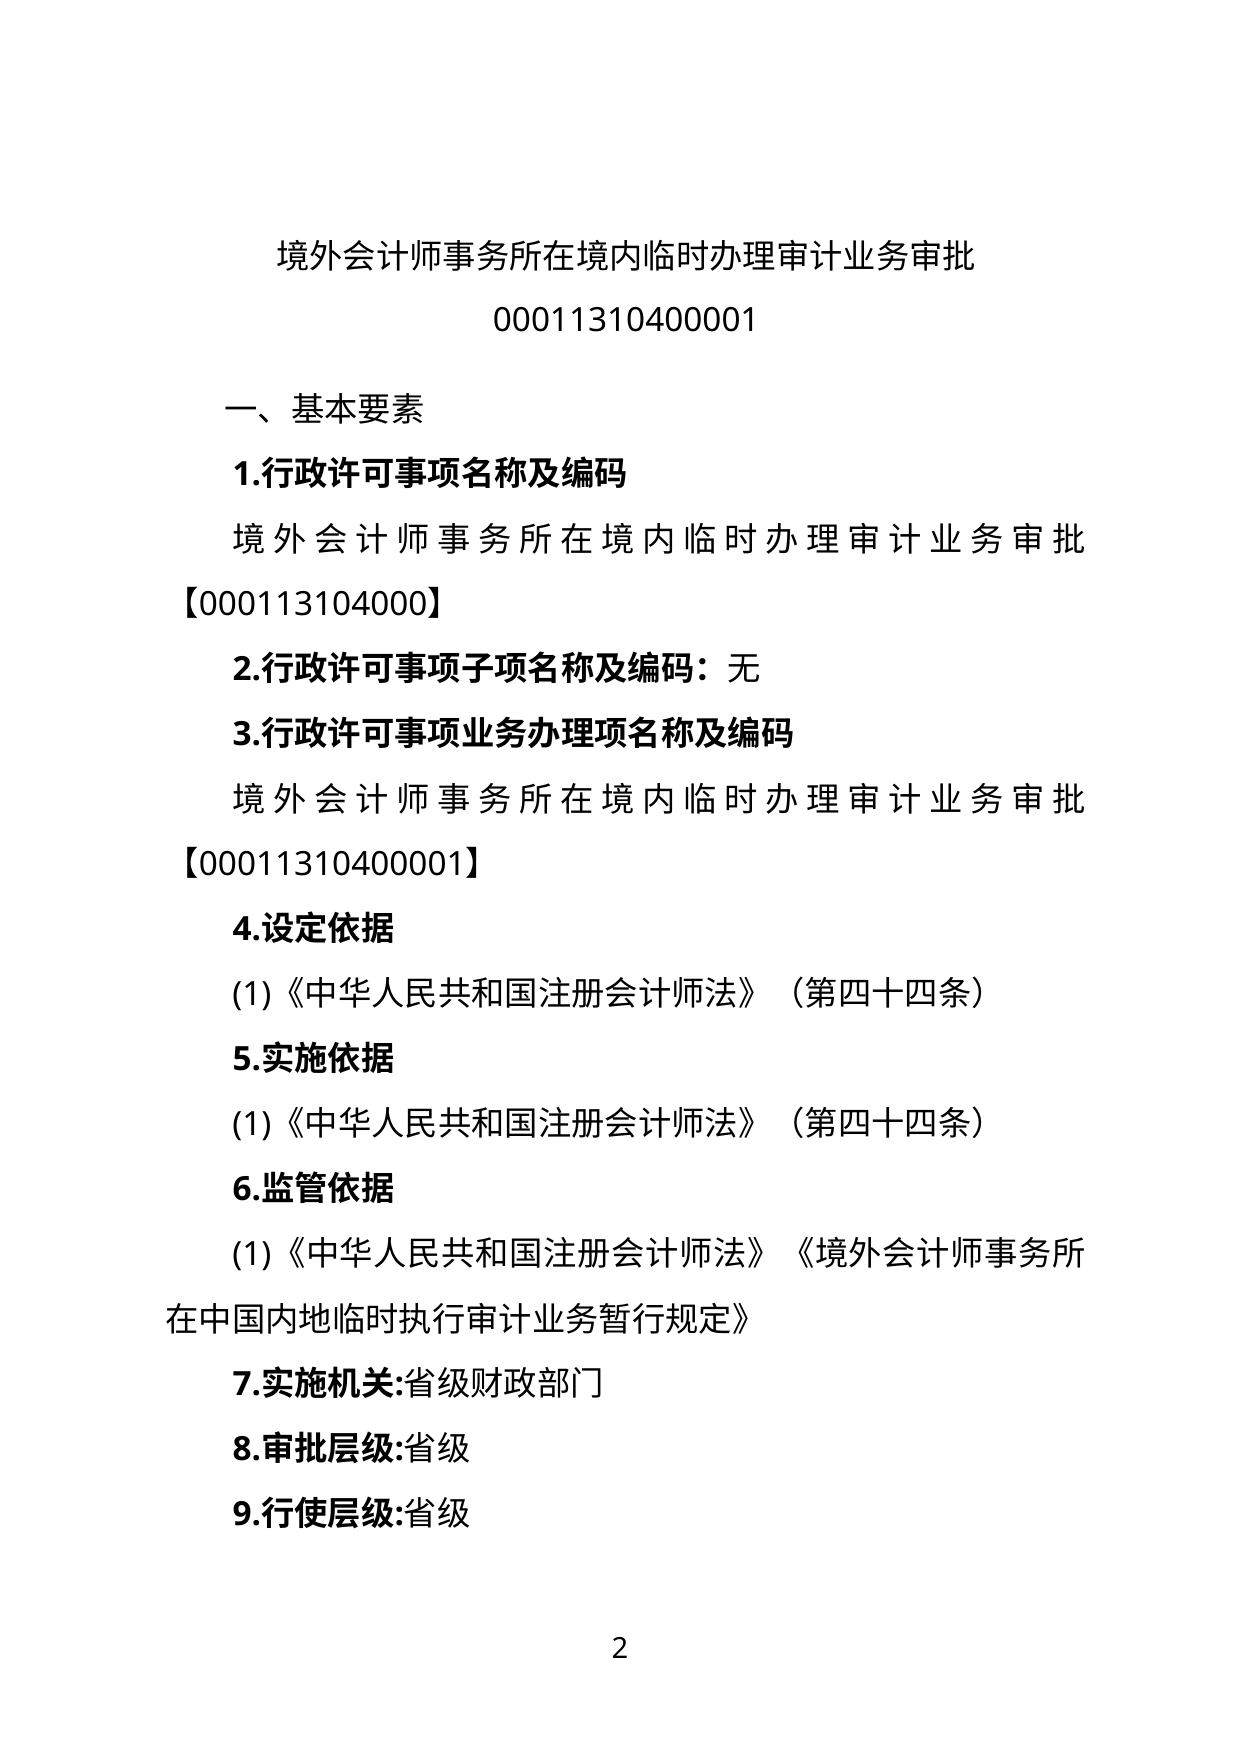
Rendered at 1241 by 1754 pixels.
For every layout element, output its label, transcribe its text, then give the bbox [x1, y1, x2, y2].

text 00011310400001 [165, 286, 1087, 351]
text 境外会计师事务所在境内临时办理审计业务审批 [165, 221, 1087, 286]
text (1)《中华人民共和国注册会计师法》（第四十四条） [165, 1089, 1087, 1154]
text 9.行使层级:省级 [165, 1479, 1087, 1544]
text 3.行政许可事项业务办理项名称及编码 [165, 699, 1087, 764]
text 境外会计师事务所在境内临时办理审计业务审批【00011310400001】 [165, 764, 1087, 894]
text (1)《中华人民共和国注册会计师法》《境外会计师事务所在中国内地临时执行审计业务暂行规定》 [165, 1219, 1087, 1349]
text 6.监管依据 [165, 1154, 1087, 1219]
text 7.实施机关:省级财政部门 [165, 1349, 1087, 1414]
text 1.行政许可事项名称及编码 [165, 439, 1087, 504]
text 2.行政许可事项子项名称及编码：无 [165, 634, 1087, 699]
text 4.设定依据 [165, 894, 1087, 959]
text 境外会计师事务所在境内临时办理审计业务审批【000113104000】 [165, 504, 1087, 634]
text 8.审批层级:省级 [165, 1414, 1087, 1479]
list 基本要素 [165, 374, 1087, 439]
text 5.实施依据 [165, 1024, 1087, 1089]
text (1)《中华人民共和国注册会计师法》（第四十四条） [165, 959, 1087, 1024]
